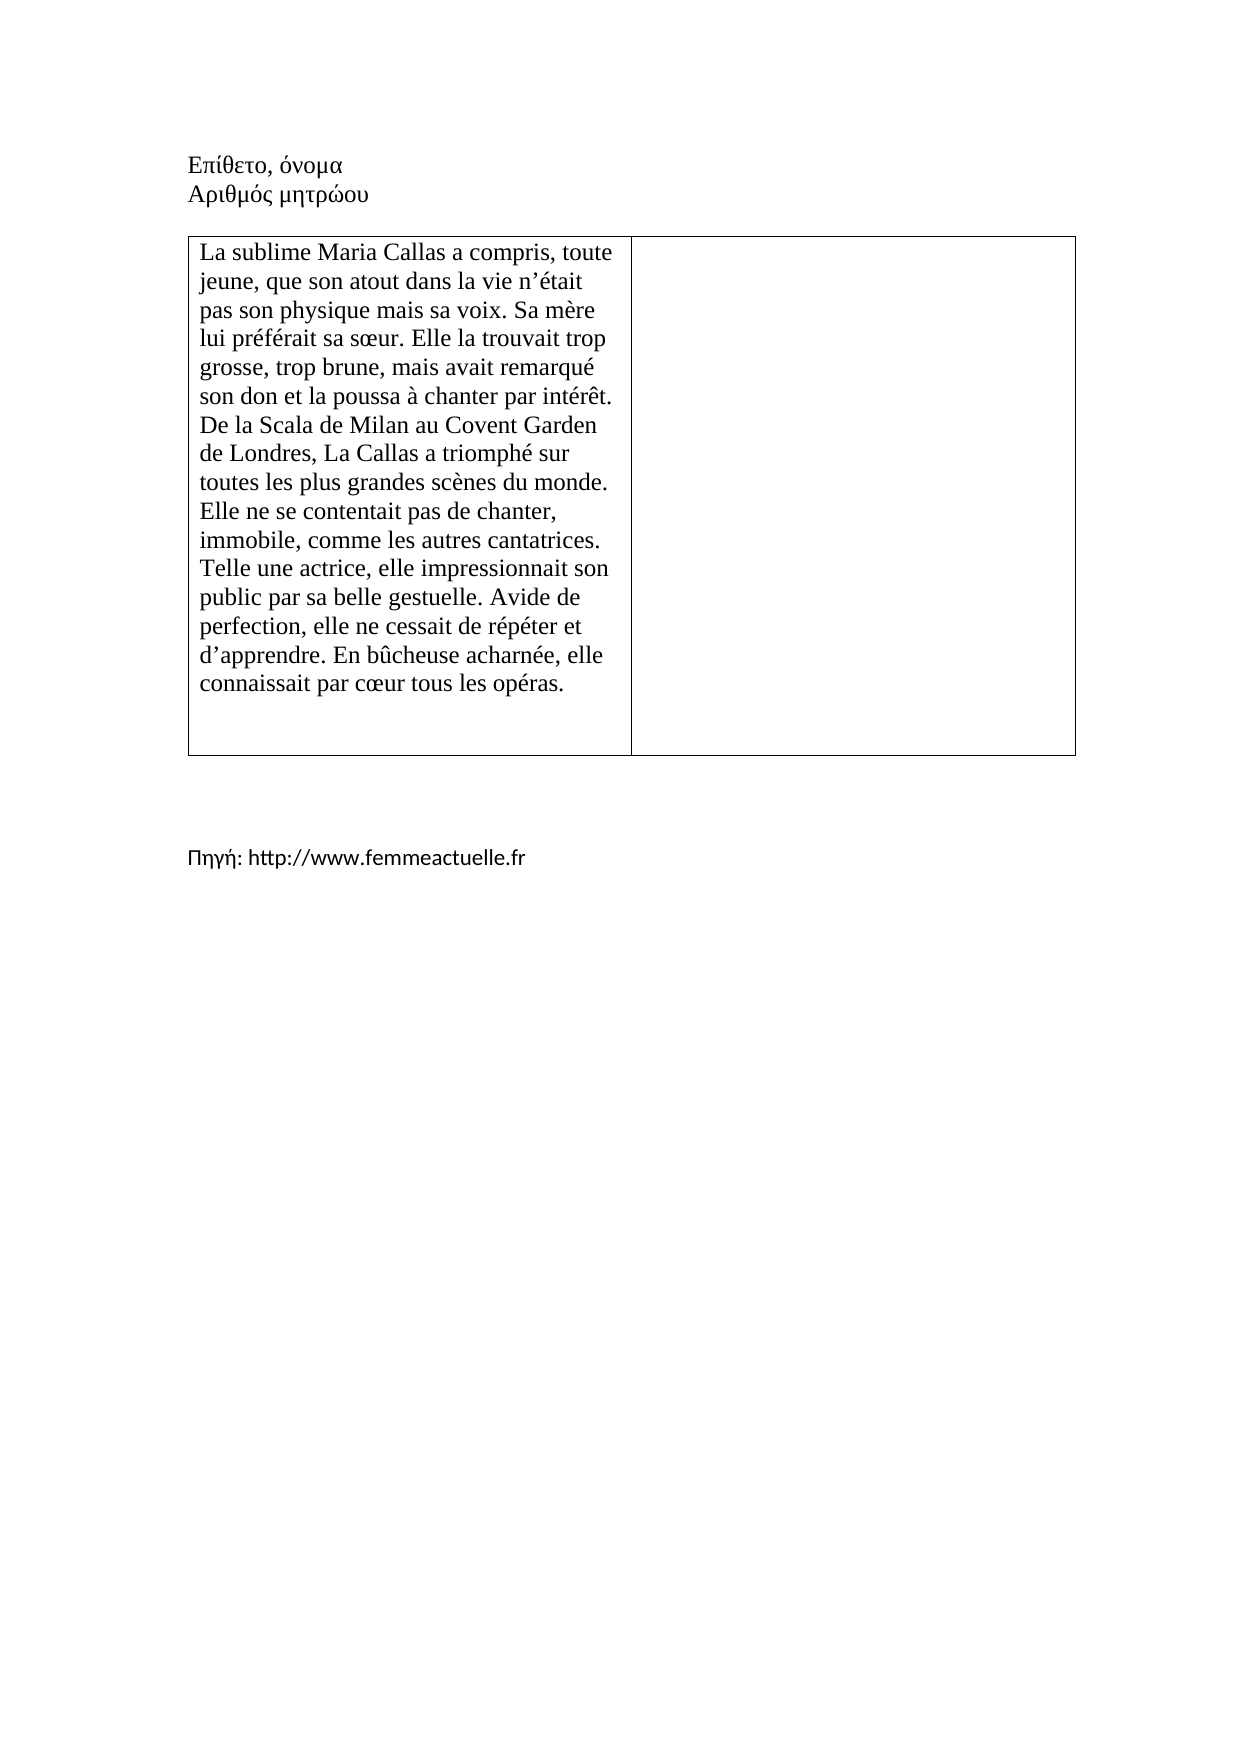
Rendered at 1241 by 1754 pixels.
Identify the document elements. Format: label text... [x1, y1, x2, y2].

table_header La sublime Maria Callas a compris, toute jeune, que son atout dans la vie n’était pas son physique mais sa voix. Sa mère lui préférait sa sœur. Elle la trouvait trop grosse, trop brune, mais avait remarqué son don et la poussa à chanter par intérêt. De la Scala de Milan au Covent Garden de Londres, La Callas a triomphé sur toutes les plus grandes scènes du monde. Elle ne se contentait pas de chanter, immobile, comme les autres cantatrices. Telle une actrice, elle impressionnait son public par sa belle gestuelle. Avide de perfection, elle ne cessait de répéter et d’apprendre. En bûcheuse acharnée, elle connaissait par cœur tous les opéras. [189, 237, 631, 755]
text Αριθμός μητρώου [187, 179, 1053, 207]
table_header [632, 237, 1075, 755]
text Επίθετο, όνομα [187, 150, 1053, 179]
text Πηγή: http://www.femmeactuelle.fr [187, 843, 1053, 871]
